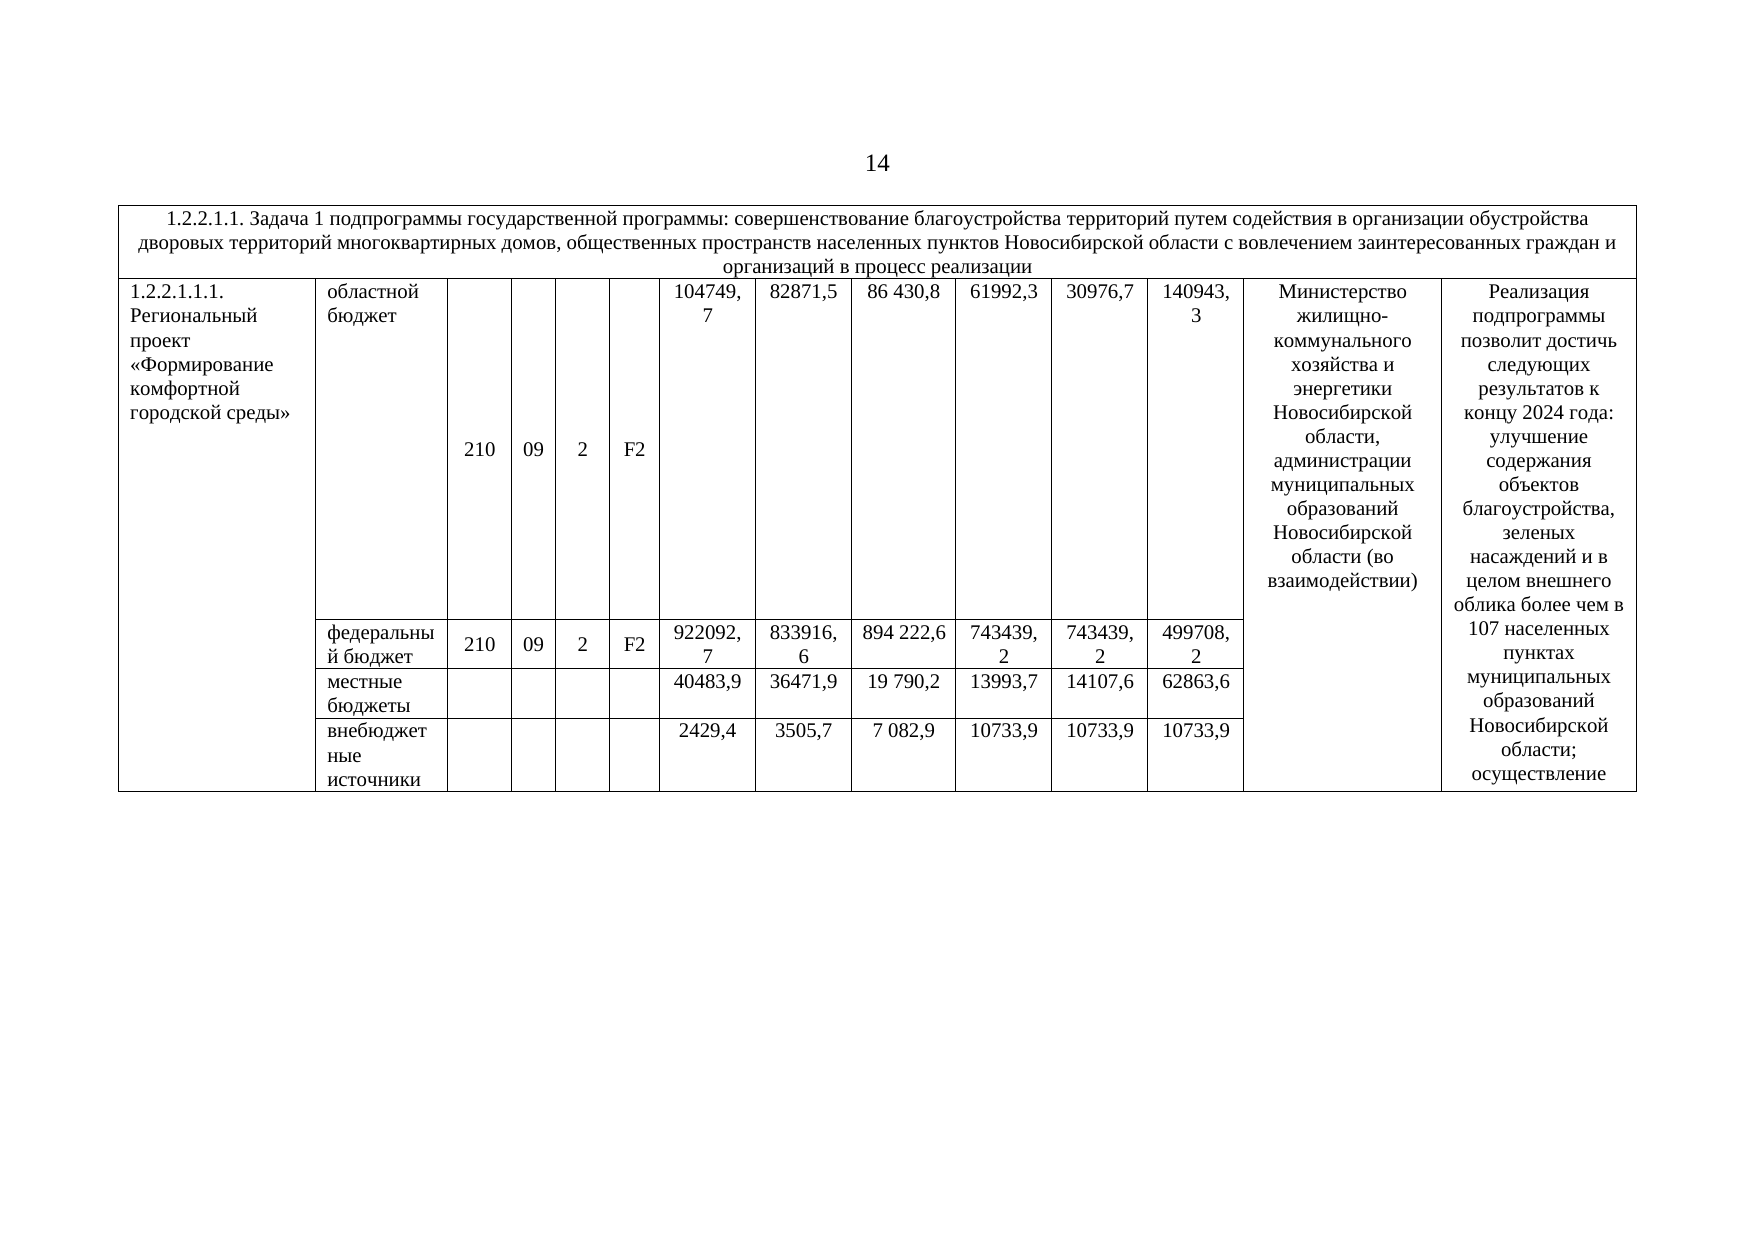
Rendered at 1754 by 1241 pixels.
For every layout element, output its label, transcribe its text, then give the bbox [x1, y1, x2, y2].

table_cell 140943,3 [1148, 279, 1243, 619]
table_cell 894 222,6 [852, 620, 955, 668]
table_cell 104749,7 [660, 279, 755, 619]
table_cell 36471,9 [756, 669, 851, 717]
table_cell 743439,2 [1052, 620, 1147, 668]
table_cell 743439,2 [956, 620, 1051, 668]
table_cell [448, 669, 511, 717]
table_cell 09 [512, 620, 555, 668]
table_cell 62863,6 [1148, 669, 1243, 717]
table_cell [610, 669, 659, 717]
table_cell [512, 669, 555, 717]
table_cell 10733,9 [956, 719, 1051, 791]
table_cell 10733,9 [1052, 719, 1147, 791]
table_cell 19 790,2 [852, 669, 955, 717]
table_cell [556, 669, 609, 717]
table_cell 7 082,9 [852, 719, 955, 791]
table_cell [448, 719, 511, 791]
table_cell внебюджетные источники [316, 719, 447, 791]
table_cell 61992,3 [956, 279, 1051, 619]
table_cell 86 430,8 [852, 279, 955, 619]
table_cell 833916,6 [756, 620, 851, 668]
table_cell Министерство жилищно-коммунального хозяйства и энергетики Новосибирской области, администрации муниципальных образований Новосибирской области (во взаимодействии) [1244, 279, 1441, 791]
table_cell 14107,6 [1052, 669, 1147, 717]
table_cell 210 [448, 620, 511, 668]
table_cell 40483,9 [660, 669, 755, 717]
table_cell 3505,7 [756, 719, 851, 791]
table_cell областной бюджет [316, 279, 447, 619]
table_cell [556, 719, 609, 791]
table_cell 13993,7 [956, 669, 1051, 717]
table_cell 2429,4 [660, 719, 755, 791]
table_cell 2 [556, 279, 609, 619]
table_cell 30976,7 [1052, 279, 1147, 619]
table_cell F2 [610, 620, 659, 668]
table_cell местные бюджеты [316, 669, 447, 717]
table_cell 210 [448, 279, 511, 619]
table_cell 1.2.2.1.1. Задача 1 подпрограммы государственной программы: совершенствование благоустройства территорий путем содействия в организации обустройства дворовых территорий многоквартирных домов, общественных пространств населенных пунктов Новосибирской области с вовлечением заинтересованных граждан и организаций в процесс реализации [119, 206, 1636, 278]
table_cell 10733,9 [1148, 719, 1243, 791]
table_cell 499708,2 [1148, 620, 1243, 668]
table_cell 2 [556, 620, 609, 668]
table_cell 09 [512, 279, 555, 619]
table_cell [610, 719, 659, 791]
table_cell [512, 719, 555, 791]
table_cell 82871,5 [756, 279, 851, 619]
table_cell F2 [610, 279, 659, 619]
table_cell 922092,7 [660, 620, 755, 668]
table_cell Реализация подпрограммы позволит достичь следующих результатов к концу 2024 года: улучшение содержания объектов благоустройства, зеленых насаждений и в целом внешнего облика более чем в 107 населенных пунктах муниципальных образований Новосибирской области; осуществление организации (ремонта) уличного освещения в населенных пунктах Новосибирской области; обеспечение ввода площадей обустроенных зон отдыха, спортивных и детских площадок, зон озеленения, тротуаров и проездов, приведенных в надлежащее состояние, на территориях населенных пунктов Новосибирской области; повышение уровня благоустройства и совершенствования внешнего облика территорий муниципальных образований Новосибирской области; повышение эстетического качества среды территорий населенных пунктов и формирование современного облика населенных пунктов Новосибирской области, сочетающее в себе элементы новизны и привлекательности; создание благоприятных и комфортных условий проживания и отдыха населения; повышение уровня доступности информации и информирования граждан и заинтересованных лиц о задачах и проектах по благоустройству территорий населенных пунктов Новосибирской области [1442, 279, 1636, 791]
table_cell 1.2.2.1.1.1. Региональный проект «Формирование комфортной городской среды» [119, 279, 315, 791]
table_cell федеральный бюджет [316, 620, 447, 668]
